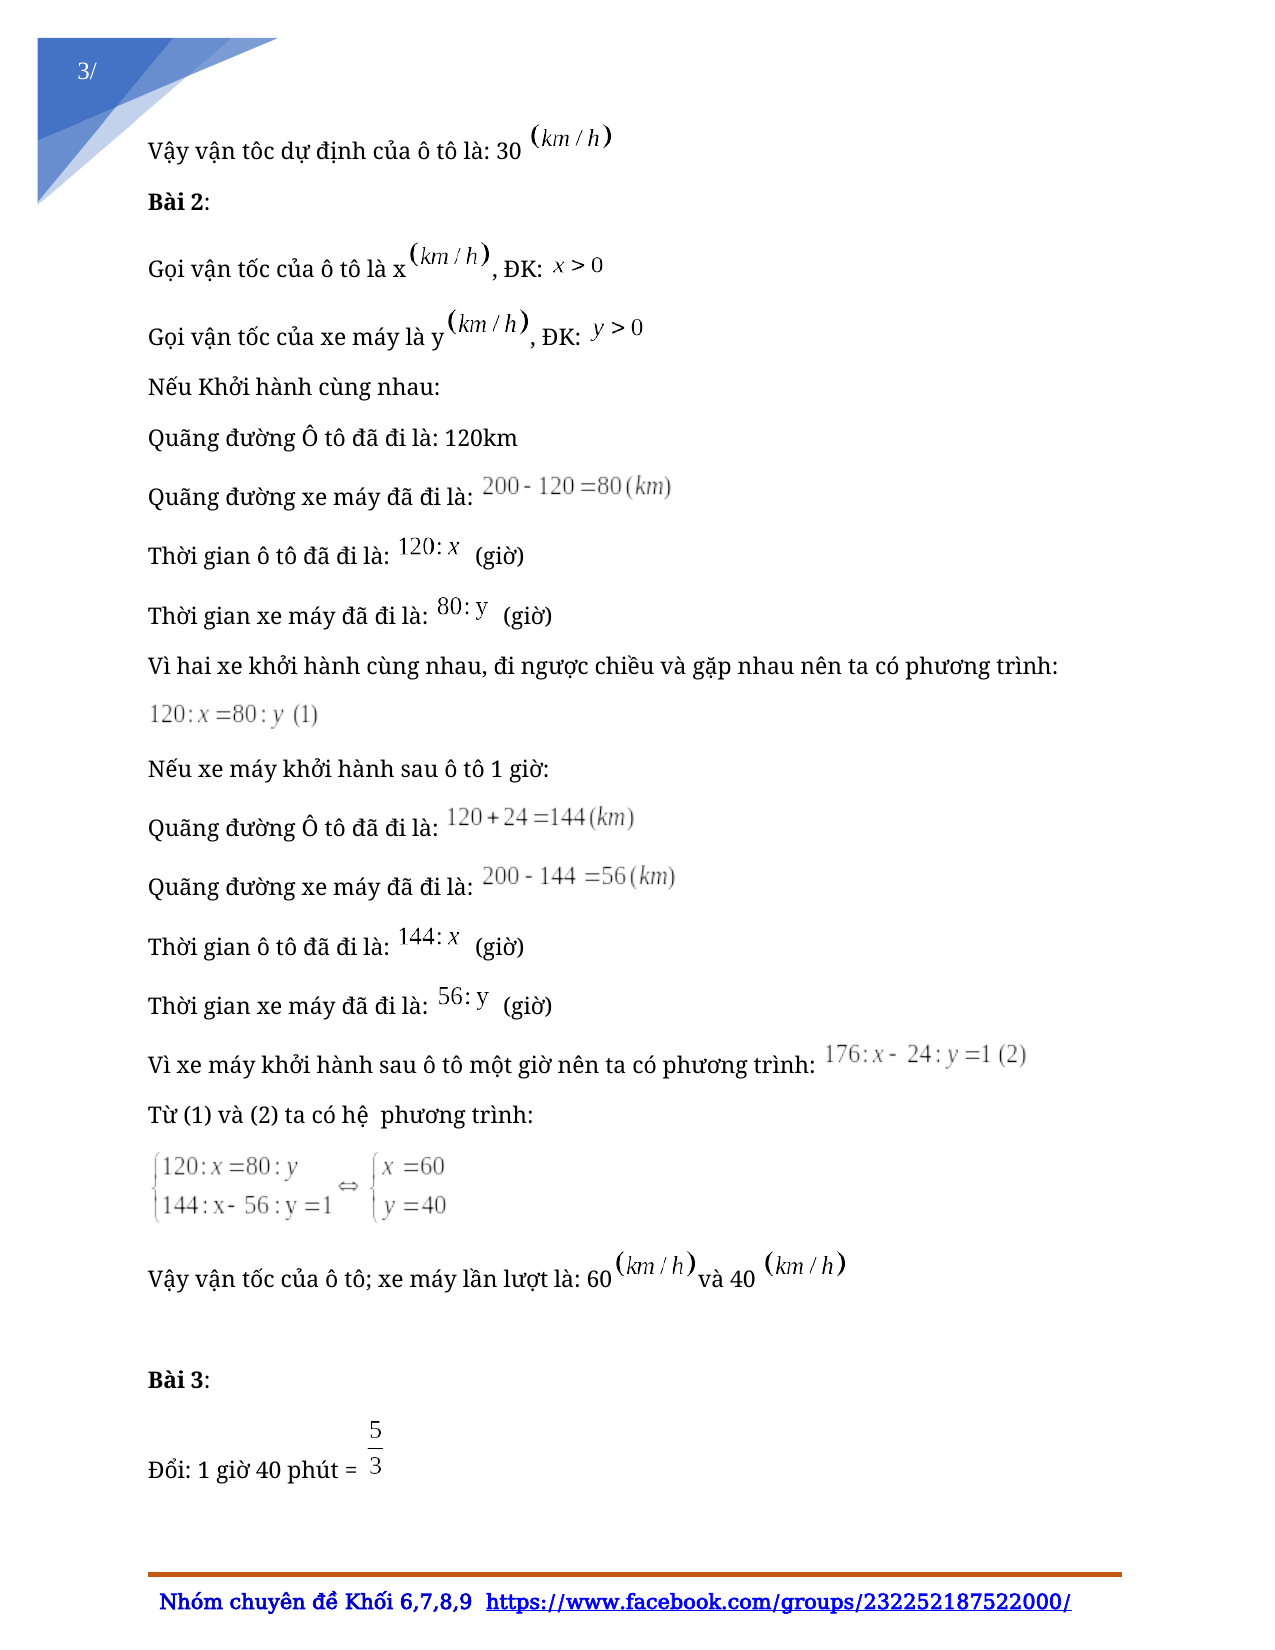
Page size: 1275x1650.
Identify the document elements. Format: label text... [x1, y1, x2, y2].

text Thời gian ô tô đã đi là: (giờ) [148, 922, 1157, 962]
text Nếu Khởi hành cùng nhau: [148, 371, 1157, 403]
text Quãng đường Ô tô đã đi là: [148, 803, 1157, 843]
text Nếu xe máy khởi hành sau ô tô 1 giờ: [148, 753, 1157, 784]
text Gọi vận tốc của xe máy là y, ĐK: [148, 304, 1157, 352]
text Bài 3: [148, 1364, 1157, 1395]
text Quãng đường xe máy đã đi là: [148, 472, 1157, 512]
text Đổi: 1 giờ 40 phút = [148, 1414, 1157, 1486]
text Quãng đường xe máy đã đi là: [148, 862, 1157, 902]
text Gọi vận tốc của ô tô là x, ĐK: [148, 236, 1157, 284]
text Thời gian xe máy đã đi là: (giờ) [148, 981, 1157, 1021]
text Vậy vận tôc dự định của ô tô là: 30 [148, 118, 1157, 167]
text Từ (1) và (2) ta có hệ phương trình: [148, 1099, 1157, 1131]
text Quãng đường Ô tô đã đi là: 120km [148, 422, 1157, 453]
text Thời gian ô tô đã đi là: (giờ) [148, 531, 1157, 572]
text Bài 2: [148, 186, 1157, 217]
text Vì hai xe khởi hành cùng nhau, đi ngược chiều và gặp nhau nên ta có phương trình: [148, 650, 1157, 681]
text Vậy vận tốc của ô tô; xe máy lần lượt là: 60và 40 [148, 1246, 1157, 1294]
picture [37, 37, 279, 206]
text Vì xe máy khởi hành sau ô tô một giờ nên ta có phương trình: [148, 1040, 1157, 1080]
text Thời gian xe máy đã đi là: (giờ) [148, 591, 1157, 631]
